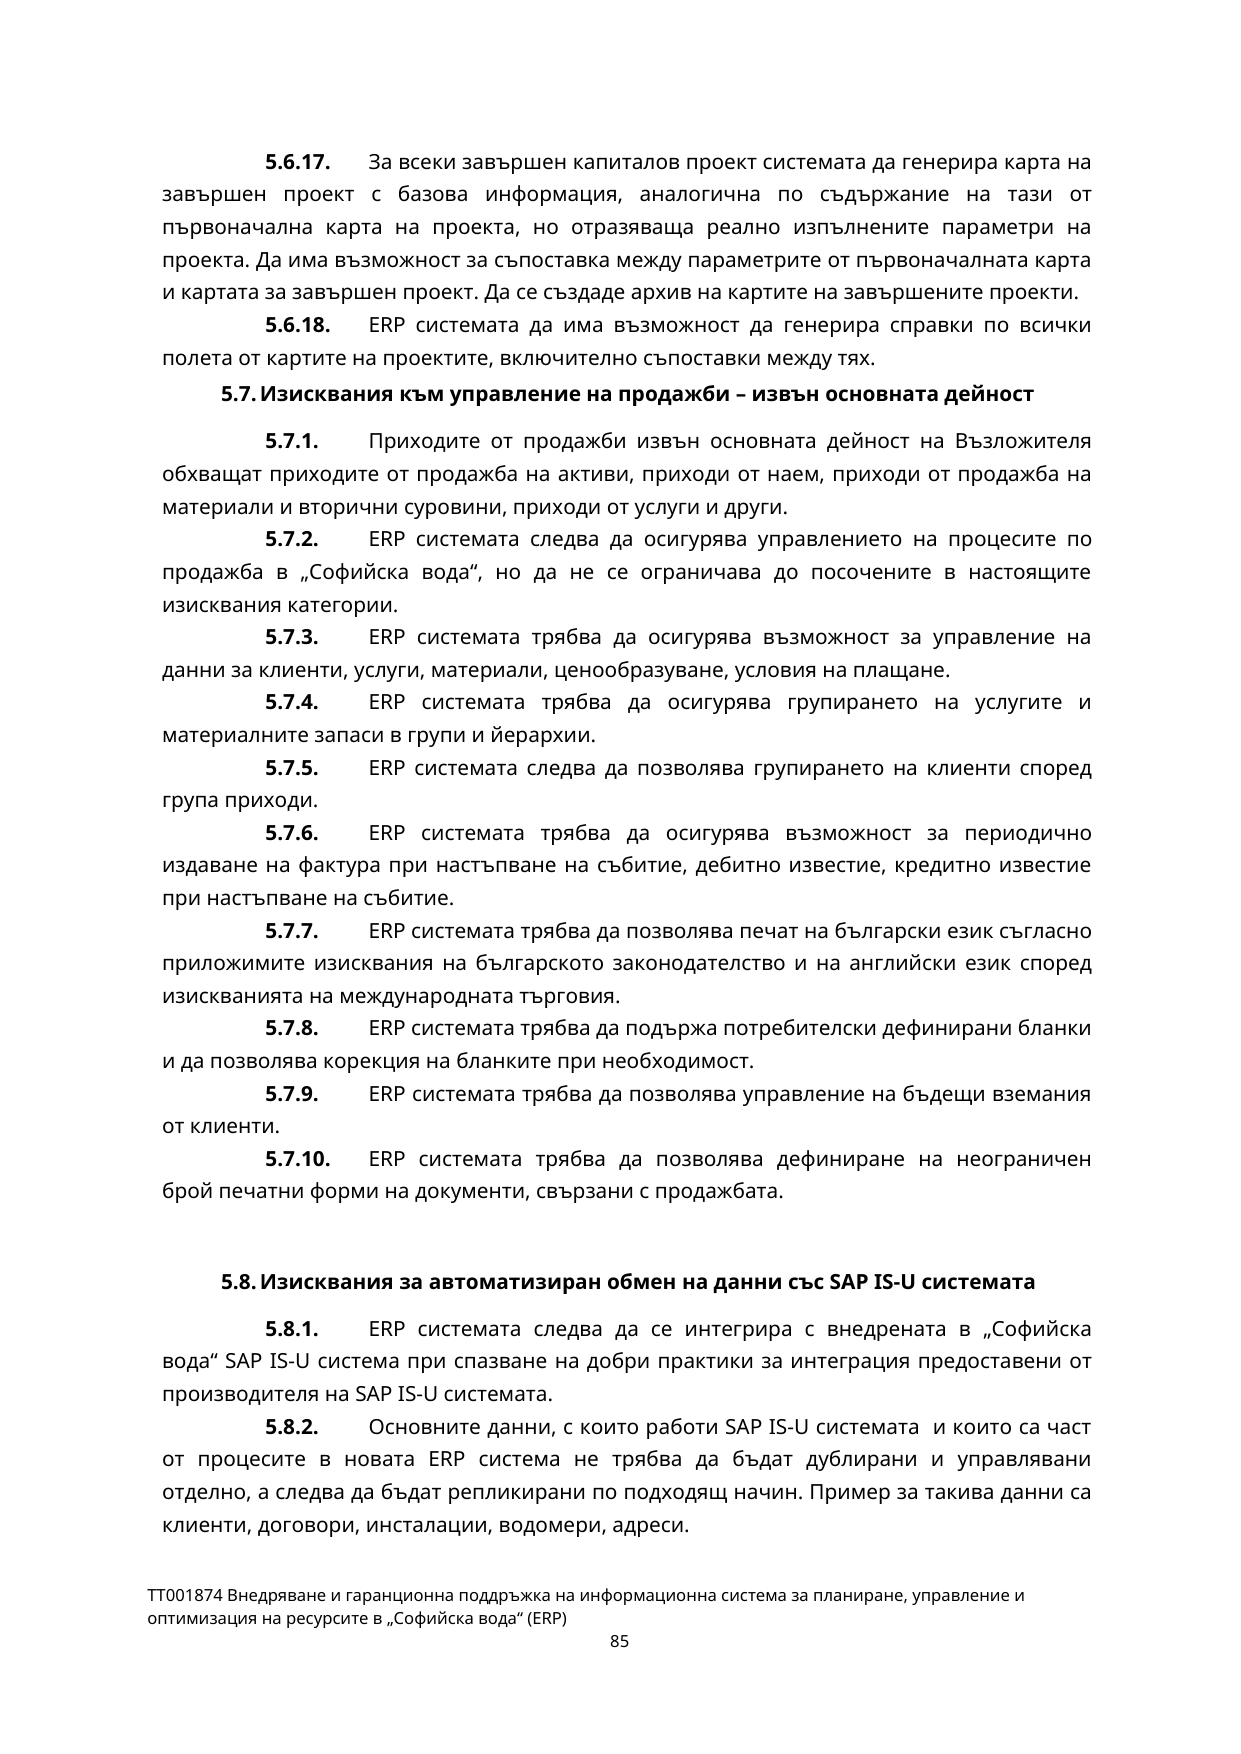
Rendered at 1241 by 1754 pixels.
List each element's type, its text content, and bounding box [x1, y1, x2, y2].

list ERP системата трябва да осигурява групирането на услугите и материалните запаси в групи и йерархии. [162, 687, 1093, 748]
list ERP системата следва да се интегрира с внедрената в „Софийска вода“ SAP IS-U система при спазване на добри практики за интеграция предоставени от производителя на SAP IS-U системата. [162, 1314, 1093, 1408]
list ERP системата трябва да позволява дефиниране на неограничен брой печатни форми на документи, свързани с продажбата. [162, 1144, 1093, 1205]
list ERP системата следва да осигурява управлението на процесите по продажба в „Софийска вода“, но да не се ограничава до посочените в настоящите изисквания категории. [162, 524, 1093, 618]
list ERP системата трябва да подържа потребителски дефинирани бланки и да позволява корекция на бланките при необходимост. [162, 1013, 1093, 1074]
list ERP системата трябва да позволява печат на български език съгласно приложимите изисквания на българското законодателство и на английски език според изискванията на международната търговия. [162, 916, 1093, 1009]
list ERP системата трябва да позволява управление на бъдещи вземания от клиенти. [162, 1079, 1093, 1140]
list ERP системата трябва да осигурява възможност за управление на данни за клиенти, услуги, материали, ценообразуване, условия на плащане. [162, 622, 1093, 683]
list ERP системата следва да позволява групирането на клиенти според група приходи. [162, 753, 1093, 814]
list Изисквания за автоматизиран обмен на данни със SAP IS-U системата [221, 1267, 1093, 1295]
list Приходите от продажби извън основната дейност на Възложителя обхващат приходите от продажба на активи, приходи от наем, приходи от продажба на материали и вторични суровини, приходи от услуги и други. [162, 427, 1093, 520]
list Изисквания към управление на продажби – извън основната дейност [221, 379, 1093, 408]
list За всеки завършен капиталов проект системата да генерира карта на завършен проект с базова информация, аналогична по съдържание на тази от първоначална карта на проекта, но отразяваща реално изпълнените параметри на проекта. Да има възможност за съпоставка между параметрите от първоначалната карта и картата за завършен проект. Да се създаде архив на картите на завършените проекти. [162, 147, 1093, 306]
list ERP системата трябва да осигурява възможност за периодично издаване на фактура при настъпване на събитие, дебитно известие, кредитно известие при настъпване на събитие. [162, 818, 1093, 912]
list Основните данни, с които работи SAP IS-U системата и които са част от процесите в новата ERP система не трябва да бъдат дублирани и управлявани отделно, а следва да бъдат репликирани по подходящ начин. Пример за такива данни са клиенти, договори, инсталации, водомери, адреси. [162, 1412, 1093, 1538]
list ERP системата да има възможност да генерира справки по всички полета от картите на проектите, включително съпоставки между тях. [162, 310, 1093, 371]
